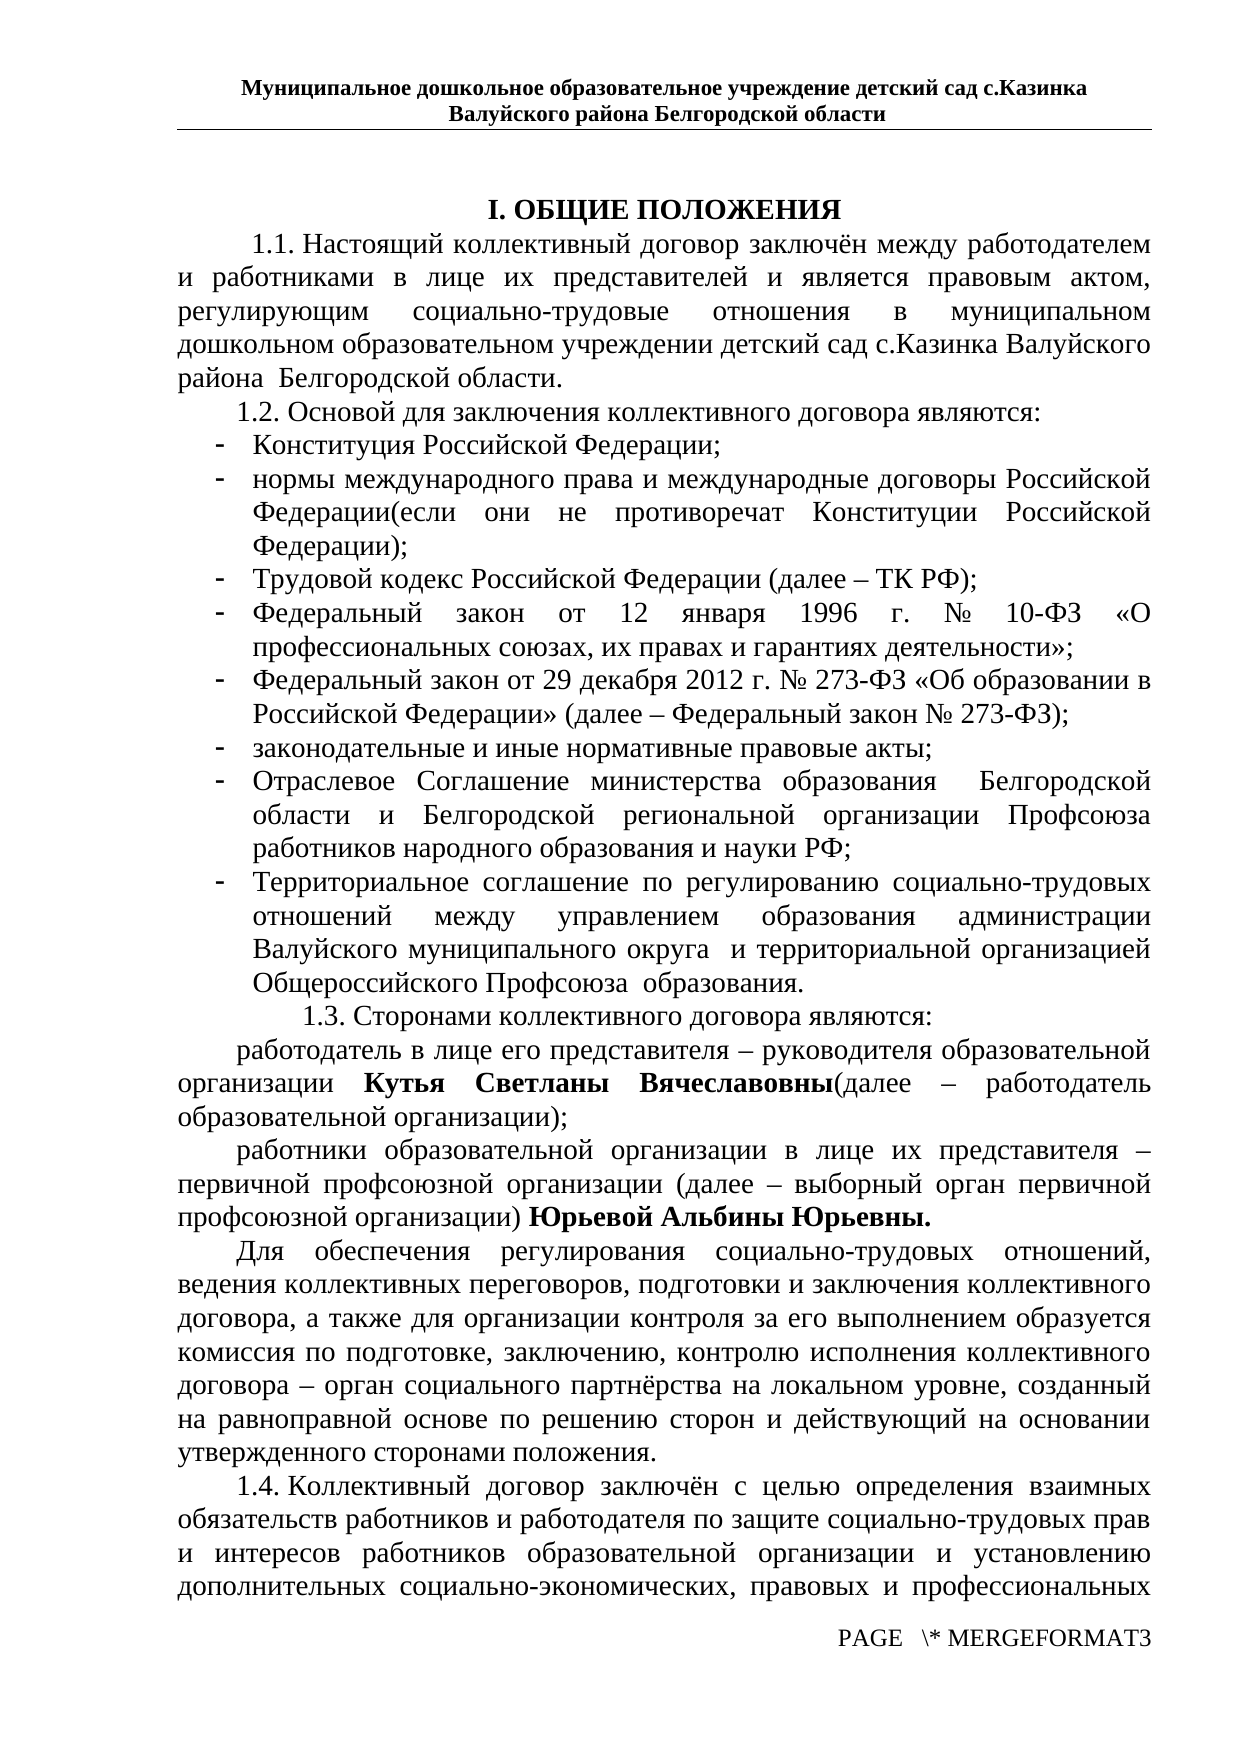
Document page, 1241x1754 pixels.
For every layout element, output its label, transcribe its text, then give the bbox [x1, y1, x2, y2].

text 1.1. Настоящий коллективный договор заключён между работодателем и работниками в лице их представителей и является правовым актом, регулирующим социально-трудовые отношения в муниципальном дошкольном образовательном учреждении детский сад с.Казинка Валуйского района Белгородской области. [177, 226, 1152, 394]
list Отраслевое Соглашение министерства образования Белгородской области и Белгородской региональной организации Профсоюза работников народного образования и науки РФ; [215, 763, 1152, 864]
list Трудовой кодекс Российской Федерации (далее – ТК РФ); [215, 562, 1152, 595]
text I. ОБЩИЕ ПОЛОЖЕНИЯ [177, 192, 1152, 226]
text работодатель в лице его представителя – руководителя образовательной организации Кутья Светланы Вячеславовны(далее – работодатель образовательной организации); [177, 1032, 1152, 1132]
list Федеральный закон от 12 января . № 10-ФЗ «О профессиональных союзах, их правах и гарантиях деятельности»; [215, 595, 1152, 662]
list Федеральный закон от 29 декабря . № 273-ФЗ «Об образовании в Российской Федерации» (далее – Федеральный закон № 273-ФЗ); [215, 662, 1152, 730]
list Конституция Российской Федерации; [215, 427, 1152, 461]
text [177, 1468, 1152, 1602]
text 1.3. Сторонами коллективного договора являются: [177, 998, 1152, 1032]
list нормы международного права и международные договоры Российской Федерации(если они не противоречат Конституции Российской Федерации); [215, 461, 1152, 562]
list Территориальное соглашение по регулированию социально-трудовых отношений между управлением образования администрации Валуйского муниципального округа и территориальной организацией Общероссийского Профсоюза образования. [215, 864, 1152, 998]
list законодательные и иные нормативные правовые акты; [215, 730, 1152, 763]
text Для обеспечения регулирования социально-трудовых отношений, ведения коллективных переговоров, подготовки и заключения коллективного договора, а также для организации контроля за его выполнением образуется комиссия по подготовке, заключению, контролю исполнения коллективного договора – орган социального партнёрства на локальном уровне, созданный на равноправной основе по решению сторон и действующий на основании утвержденного сторонами положения. [177, 1233, 1152, 1468]
text 1.2. Основой для заключения коллективного договора являются: [177, 394, 1152, 427]
text работники образовательной организации в лице их представителя – первичной профсоюзной организации (далее – выборный орган первичной профсоюзной организации) Юрьевой Альбины Юрьевны. [177, 1132, 1152, 1233]
